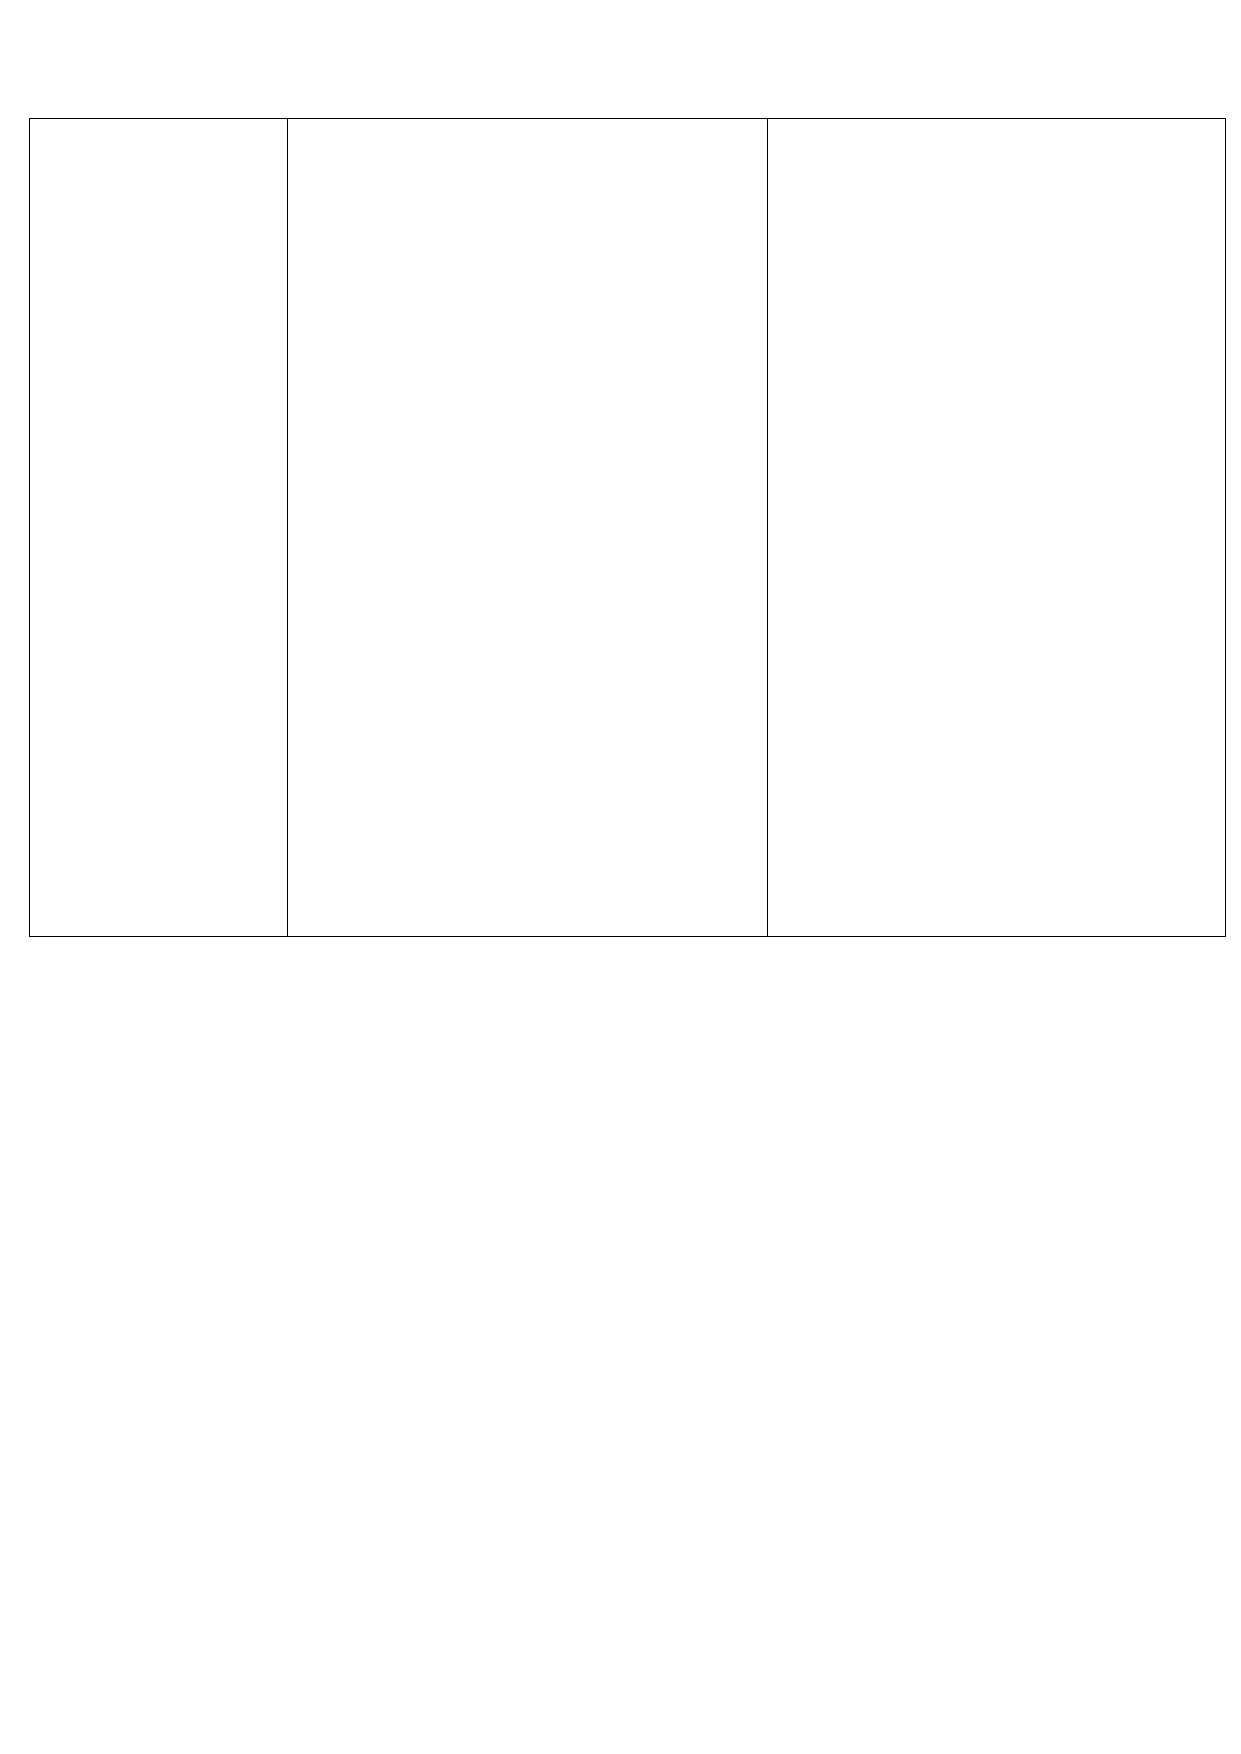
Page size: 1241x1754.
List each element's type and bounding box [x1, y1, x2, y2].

table_cell [288, 119, 767, 936]
table_cell [768, 119, 1225, 936]
table_cell [30, 119, 287, 936]
